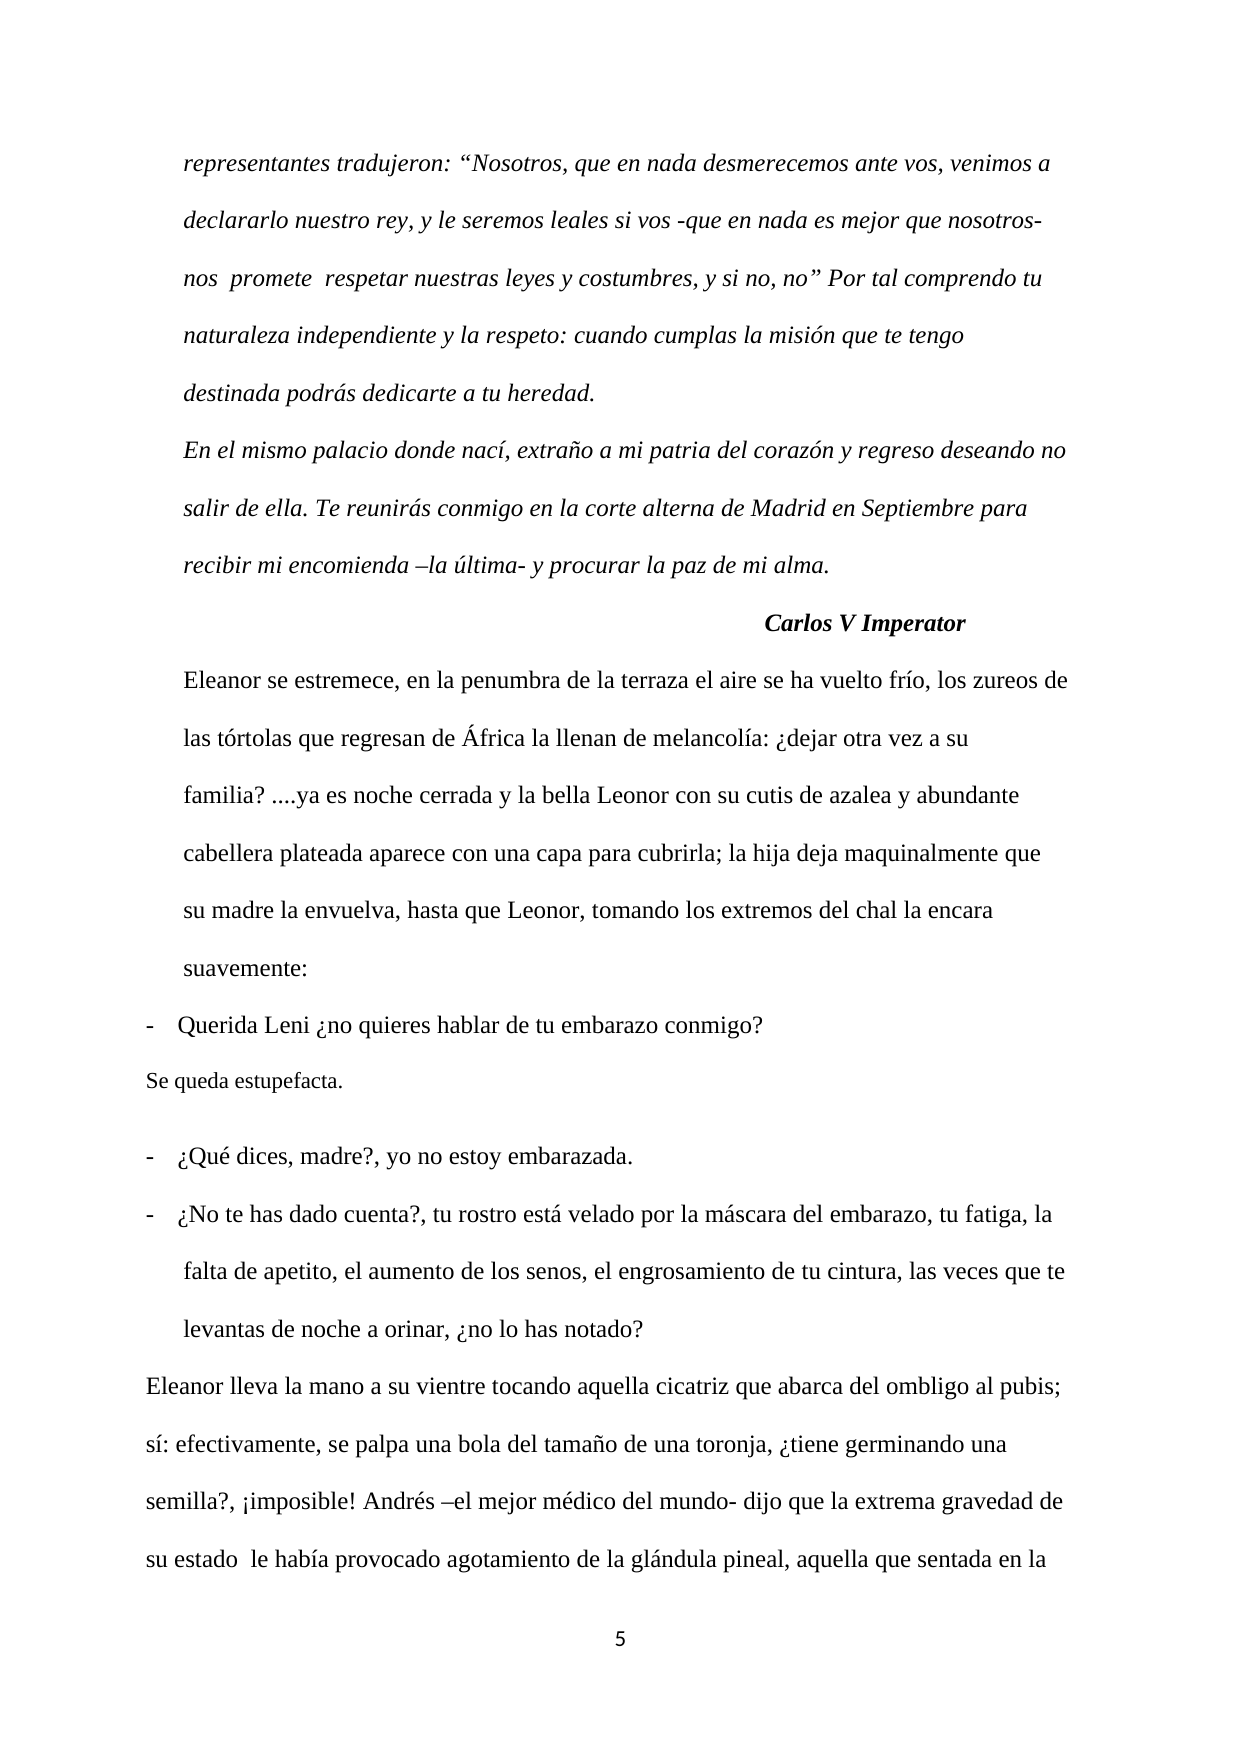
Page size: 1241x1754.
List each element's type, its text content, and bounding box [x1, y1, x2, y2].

list ¿No te has dado cuenta?, tu rostro está velado por la máscara del embarazo, tu fatiga, la falta de apetito, el aumento de los senos, el engrosamiento de tu cintura, las veces que te levantas de noche a orinar, ¿no lo has notado? [146, 1199, 1069, 1342]
text Eleanor se estremece, en la penumbra de la terraza el aire se ha vuelto frío, los zureos de las tórtolas que regresan de África la llenan de melancolía: ¿dejar otra vez a su familia? ....ya es noche cerrada y la bella Leonor con su cutis de azalea y abundante cabellera plateada aparece con una capa para cubrirla; la hija deja maquinalmente que su madre la envuelva, hasta que Leonor, tomando los extremos del chal la encara suavemente: [183, 665, 1069, 981]
text En el mismo palacio donde nací, extraño a mi patria del corazón y regreso deseando no salir de ella. Te reunirás conmigo en la corte alterna de Madrid en Septiembre para recibir mi encomienda –la última- y procurar la paz de mi alma. [183, 435, 1069, 579]
text Se queda estupefacta. [146, 1068, 1069, 1094]
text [146, 1371, 1069, 1572]
list ¿Qué dices, madre?, yo no estoy embarazada. [146, 1141, 1069, 1170]
list Querida Leni ¿no quieres hablar de tu embarazo conmigo? [146, 1010, 1069, 1039]
text Carlos V Imperator [183, 608, 1069, 636]
